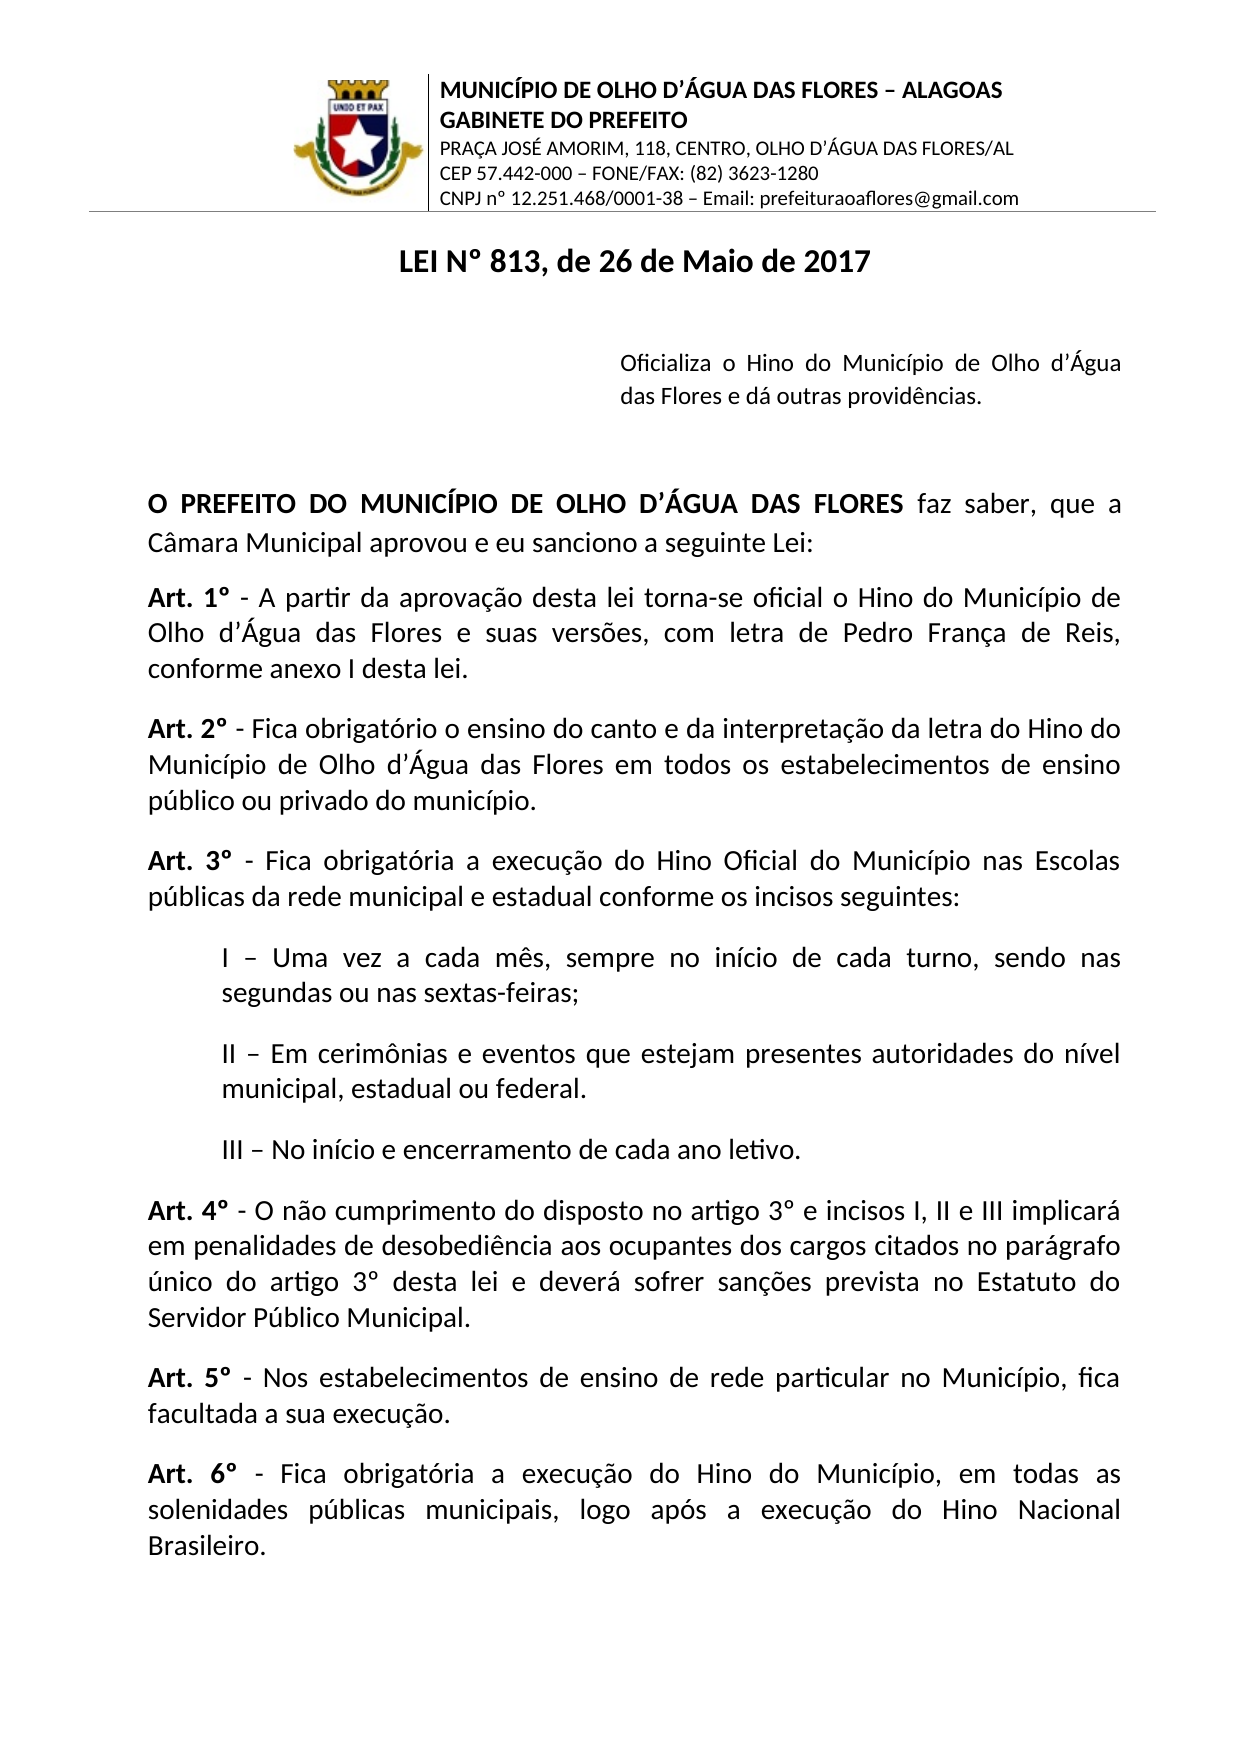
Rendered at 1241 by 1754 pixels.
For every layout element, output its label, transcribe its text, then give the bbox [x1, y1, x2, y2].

text Oficializa o Hino do Município de Olho d’Água das Flores e dá outras providências. [620, 348, 1122, 411]
text Art. 6º - Fica obrigatória a execução do Hino do Município, em todas as solenidades públicas municipais, logo após a execução do Hino Nacional Brasileiro. [148, 1456, 1122, 1562]
text II – Em cerimônias e eventos que estejam presentes autoridades do nível municipal, estadual ou federal. [221, 1035, 1122, 1106]
text Art. 5º - Nos estabelecimentos de ensino de rede particular no Município, fica facultada a sua execução. [148, 1359, 1122, 1431]
text Art. 2º - Fica obrigatório o ensino do canto e da interpretação da letra do Hino do Município de Olho d’Água das Flores em todos os estabelecimentos de ensino público ou privado do município. [148, 711, 1122, 817]
text Art. 3º - Fica obrigatória a execução do Hino Oficial do Município nas Escolas públicas da rede municipal e estadual conforme os incisos seguintes: [148, 842, 1122, 914]
text Art. 4º - O não cumprimento do disposto no artigo 3º e incisos I, II e III implicará em penalidades de desobediência aos ocupantes dos cargos citados no parágrafo único do artigo 3º desta lei e deverá sofrer sanções prevista no Estatuto do Servidor Público Municipal. [148, 1192, 1122, 1334]
text I – Uma vez a cada mês, sempre no início de cada turno, sendo nas segundas ou nas sextas-feiras; [221, 939, 1122, 1010]
text O PREFEITO DO MUNICÍPIO DE OLHO D’ÁGUA DAS FLORES faz saber, que a Câmara Municipal aprovou e eu sanciono a seguinte Lei: [148, 485, 1122, 559]
text III – No início e encerramento de cada ano letivo. [221, 1131, 1122, 1167]
text Art. 1º - A partir da aprovação desta lei torna-se oficial o Hino do Município de Olho d’Água das Flores e suas versões, com letra de Pedro França de Reis, conforme anexo I desta lei. [148, 579, 1122, 686]
picture [293, 80, 428, 204]
text LEI Nº 813, de 26 de Maio de 2017 [148, 240, 1122, 281]
